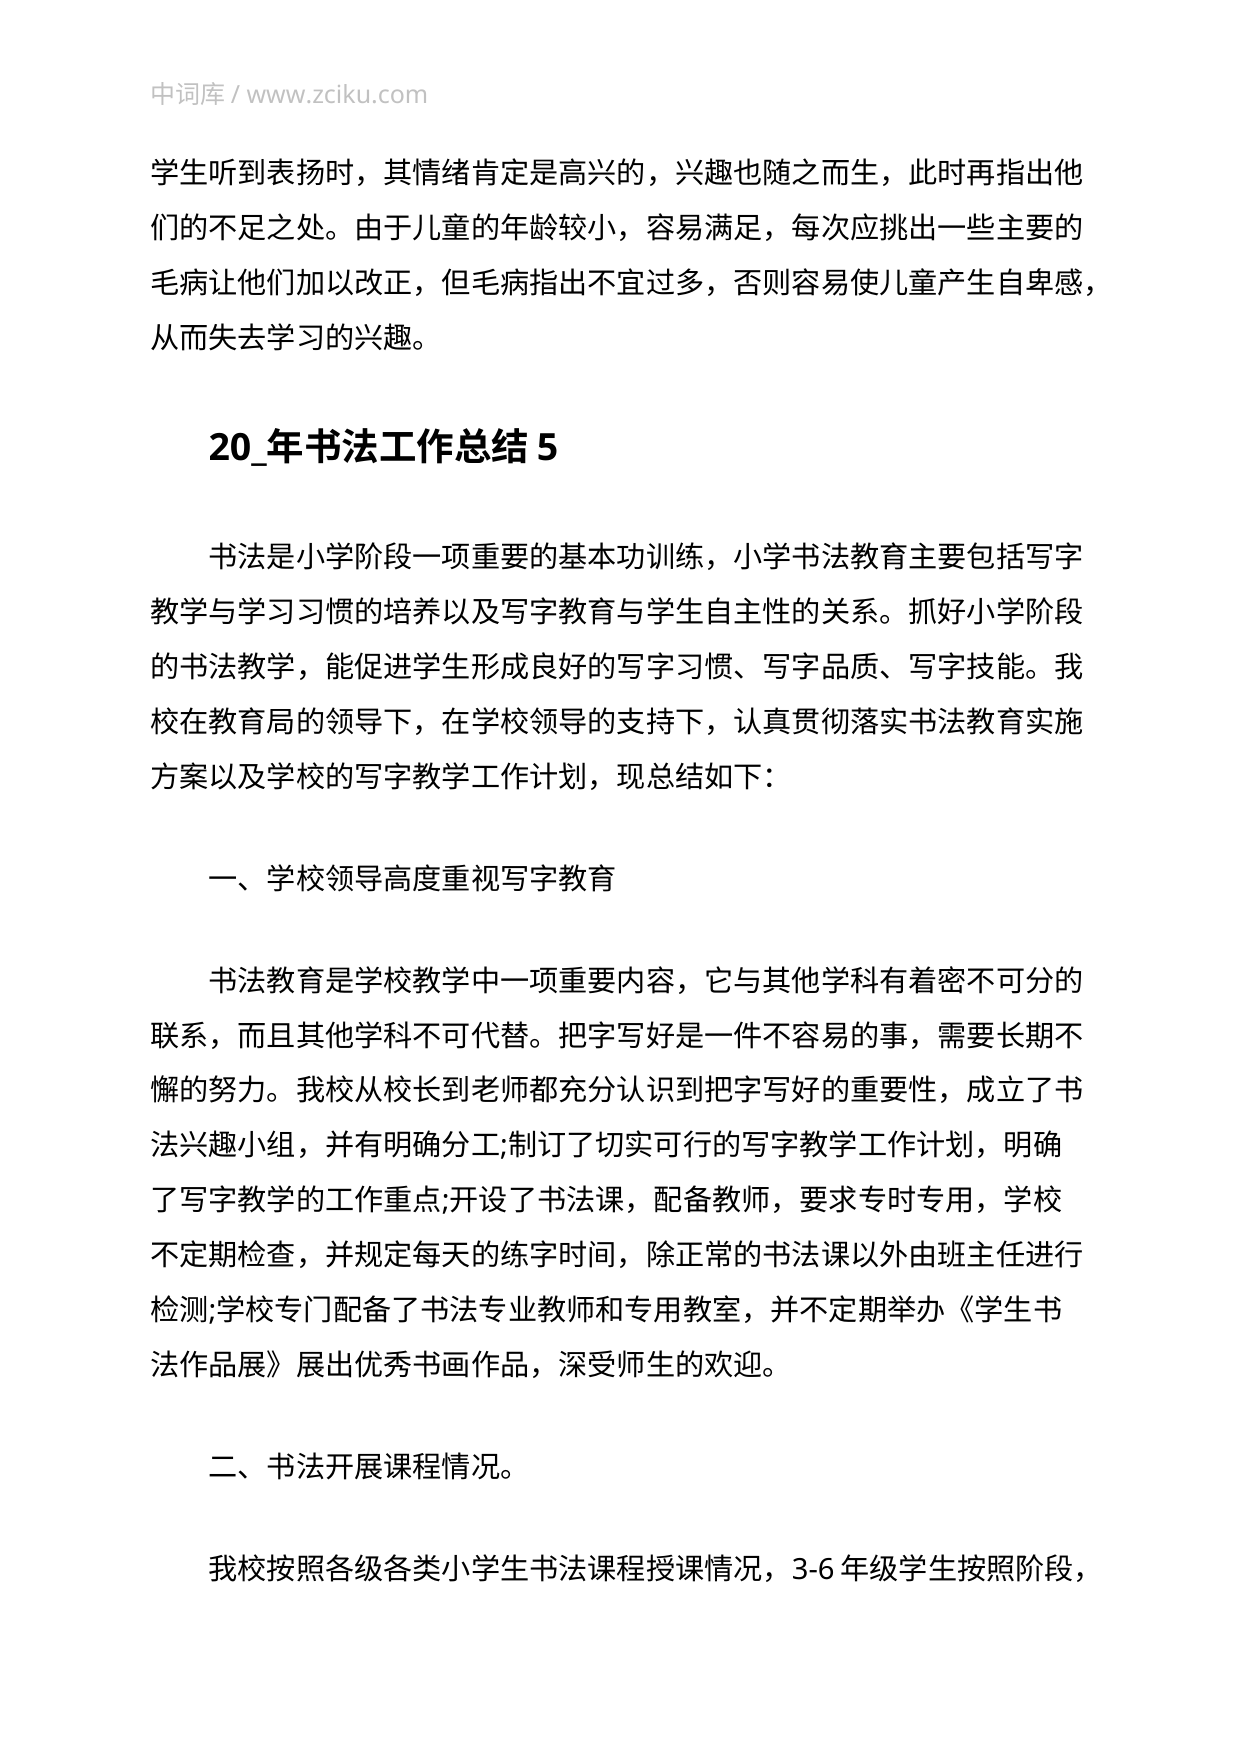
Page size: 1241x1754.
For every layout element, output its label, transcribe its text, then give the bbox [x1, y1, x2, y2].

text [150, 150, 1090, 357]
text 书法是小学阶段一项重要的基本功训练，小学书法教育主要包括写字教学与学习习惯的培养以及写字教育与学生自主性的关系。抓好小学阶段的书法教学，能促进学生形成良好的写字习惯、写字品质、写字技能。我校在教育局的领导下，在学校领导的支持下，认真贯彻落实书法教育实施方案以及学校的写字教学工作计划，现总结如下： [150, 534, 1090, 796]
text 一、学校领导高度重视写字教育 [150, 855, 1090, 898]
text 20_年书法工作总结5 [150, 416, 1090, 471]
text 二、书法开展课程情况。 [150, 1443, 1090, 1486]
text 书法教育是学校教学中一项重要内容，它与其他学科有着密不可分的联系，而且其他学科不可代替。把字写好是一件不容易的事，需要长期不懈的努力。我校从校长到老师都充分认识到把字写好的重要性，成立了书法兴趣小组，并有明确分工;制订了切实可行的写字教学工作计划，明确了写字教学的工作重点;开设了书法课，配备教师，要求专时专用，学校不定期检查，并规定每天的练字时间，除正常的书法课以外由班主任进行检测;学校专门配备了书法专业教师和专用教室，并不定期举办《学生书法作品展》展出优秀书画作品，深受师生的欢迎。 [150, 957, 1090, 1384]
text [150, 1545, 1090, 1588]
